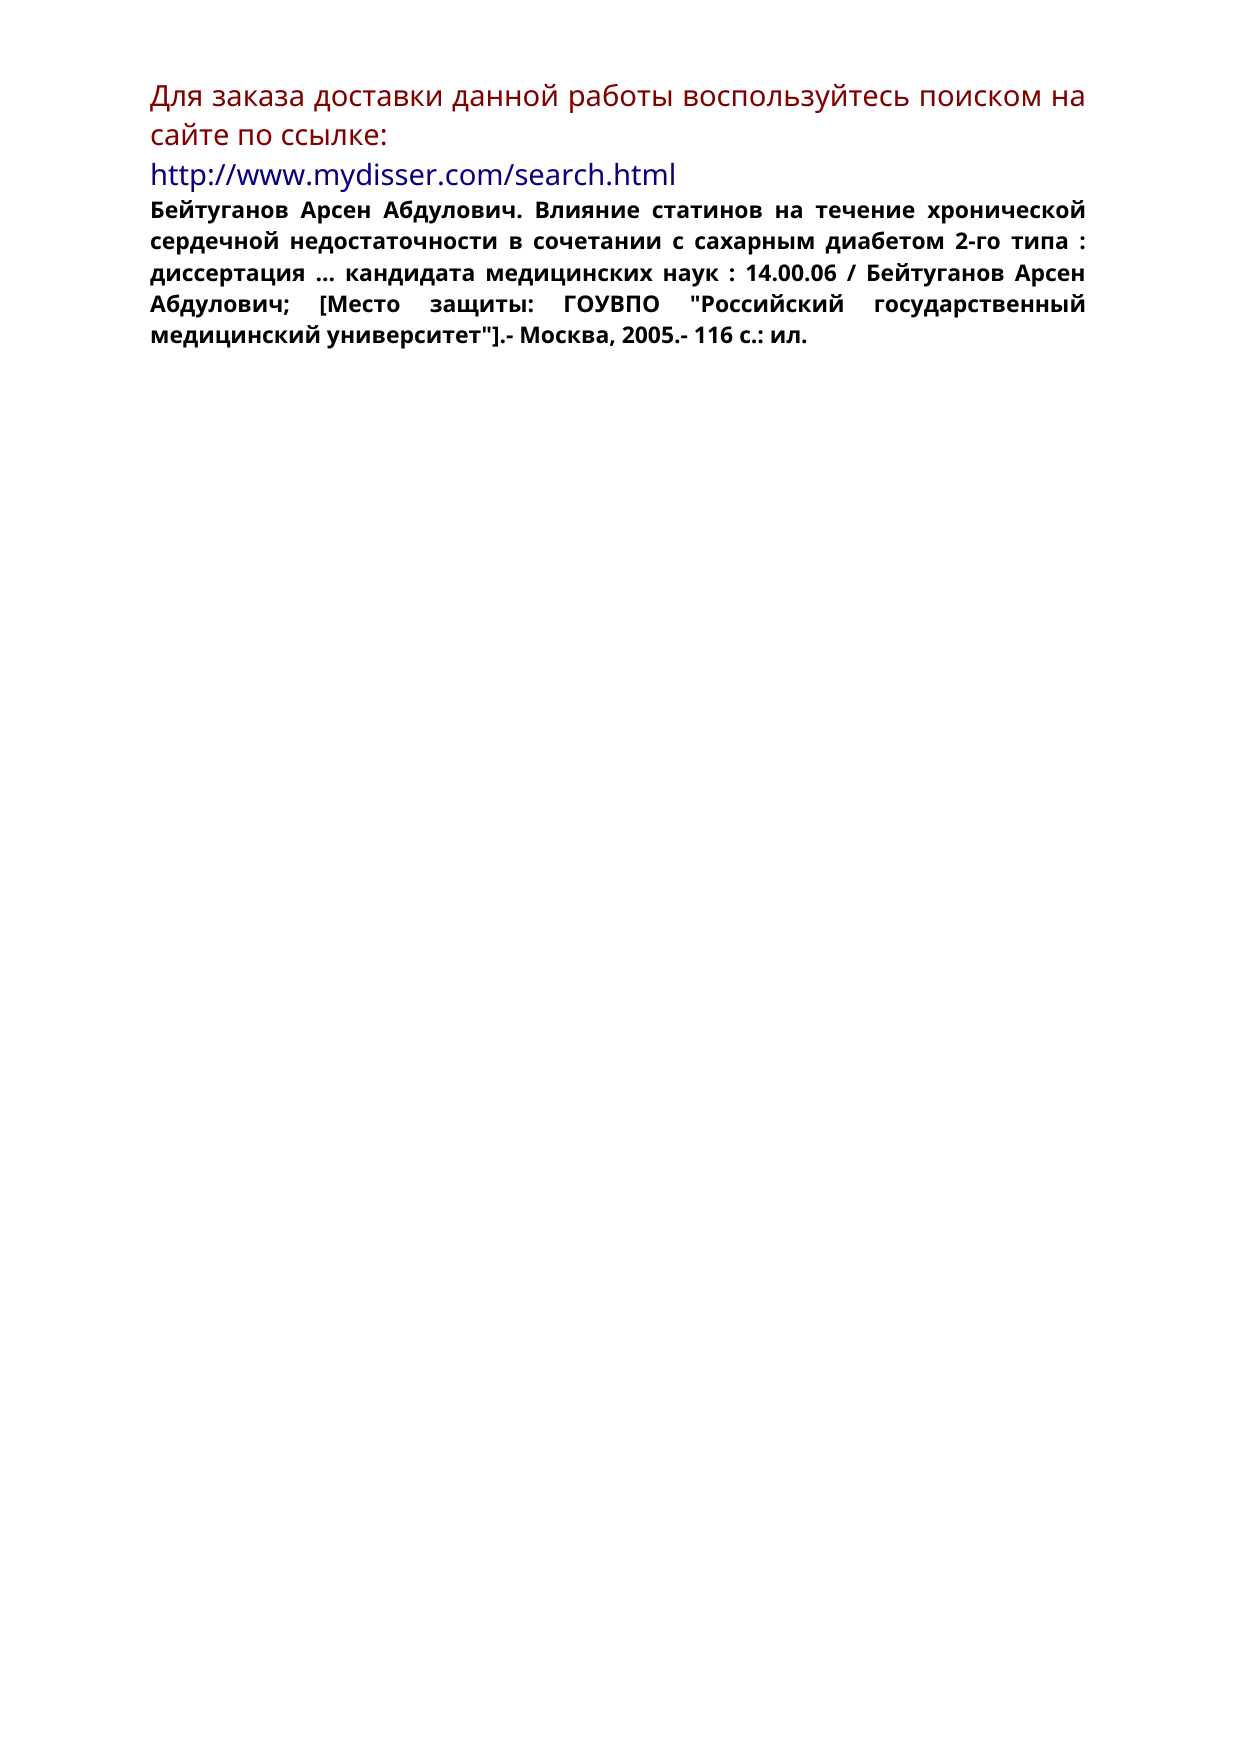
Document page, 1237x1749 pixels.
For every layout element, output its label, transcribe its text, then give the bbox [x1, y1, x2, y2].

text Бейтуганов Арсен Абдулович. Влияние статинов на течение хронической сердечной недостаточности в сочетании с сахарным диабетом 2-го типа : диссертация ... кандидата медицинских наук : 14.00.06 / Бейтуганов Арсен Абдулович; [Место защиты: ГОУВПО "Российский государственный медицинский университет"].- Москва, 2005.- 116 с.: ил. [150, 194, 1086, 350]
